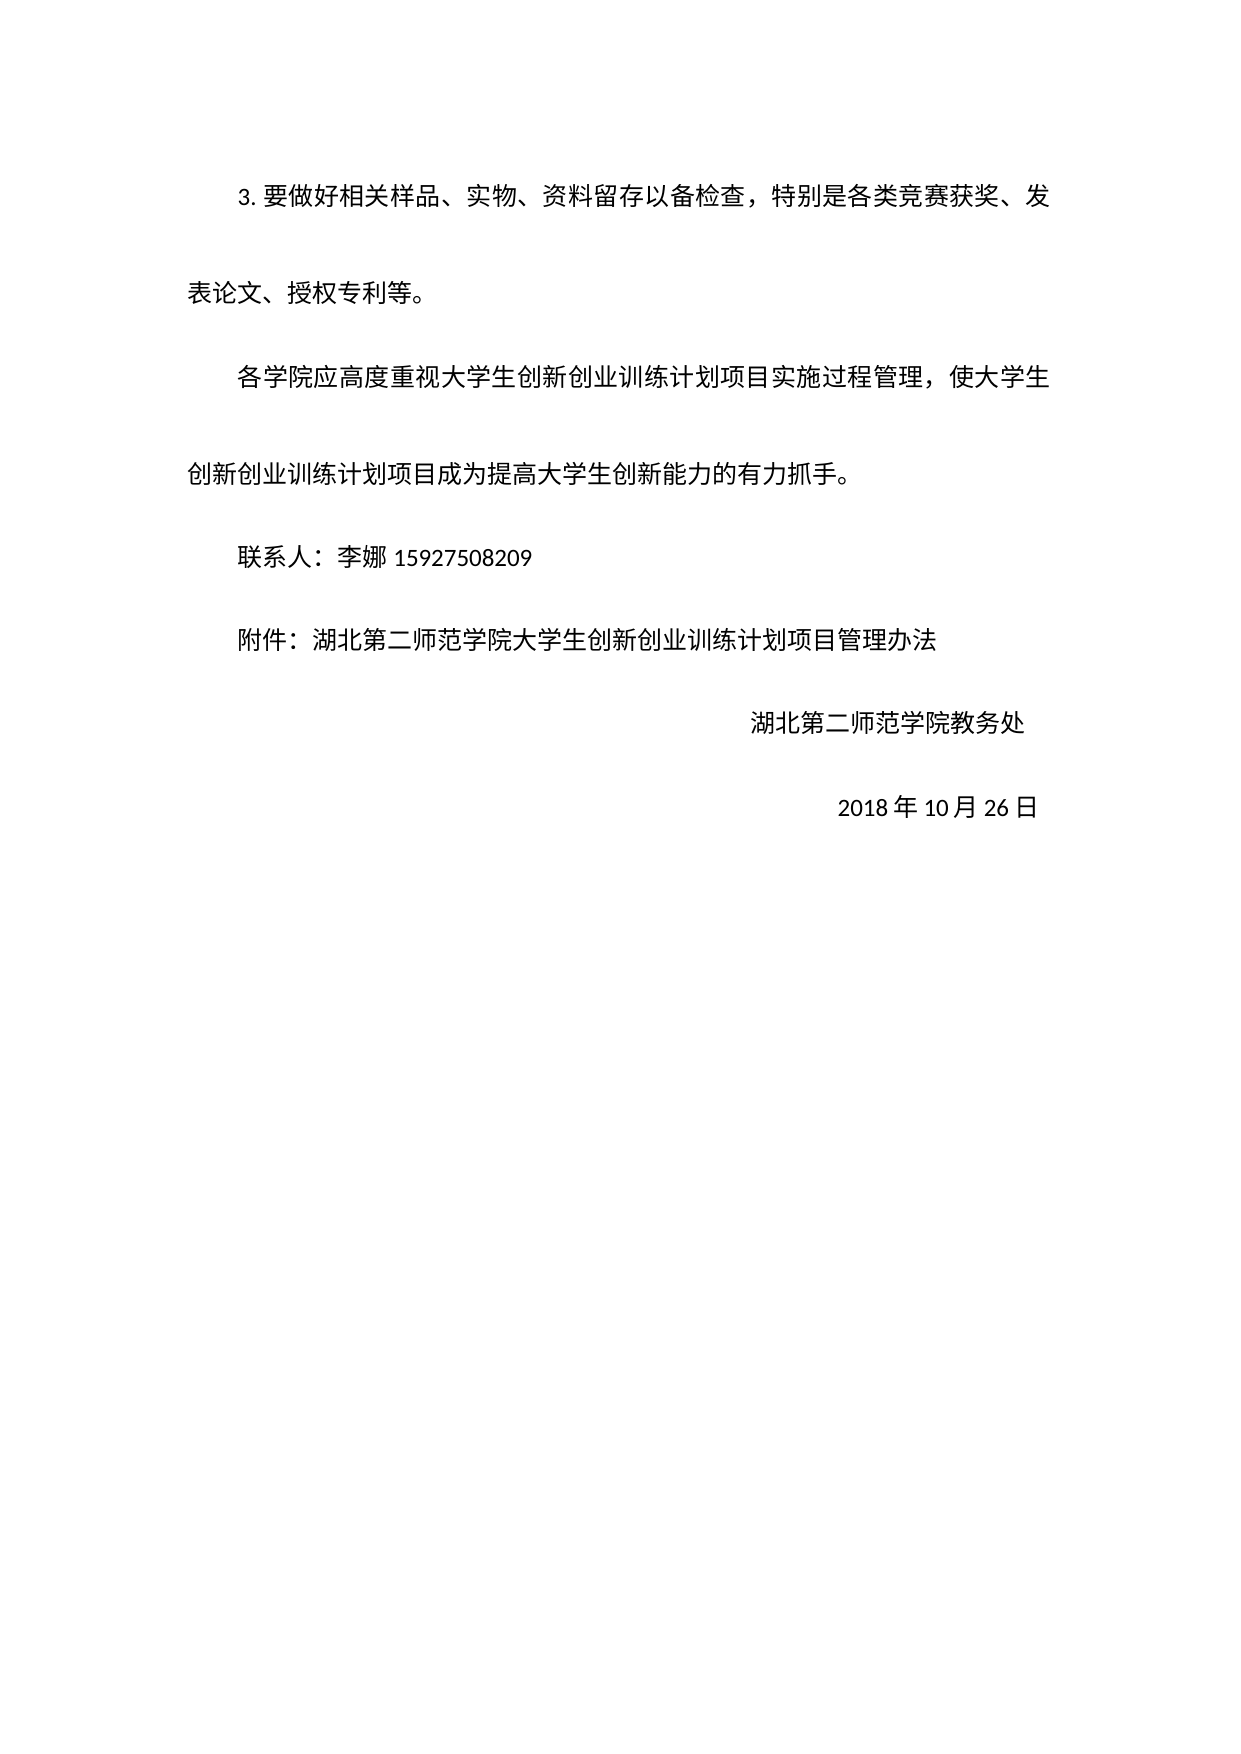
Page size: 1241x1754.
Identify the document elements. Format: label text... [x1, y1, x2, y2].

text 2018年10月26日 [187, 773, 1053, 838]
text 各学院应高度重视大学生创新创业训练计划项目实施过程管理，使大学生创新创业训练计划项目成为提高大学生创新能力的有力抓手。 [187, 343, 1053, 505]
text 湖北第二师范学院教务处 [187, 689, 1053, 754]
text 联系人：李娜 15927508209 [187, 523, 1053, 588]
text 附件：湖北第二师范学院大学生创新创业训练计划项目管理办法 [187, 606, 1053, 671]
text 3. 要做好相关样品、实物、资料留存以备检查，特别是各类竞赛获奖、发表论文、授权专利等。 [187, 162, 1053, 324]
